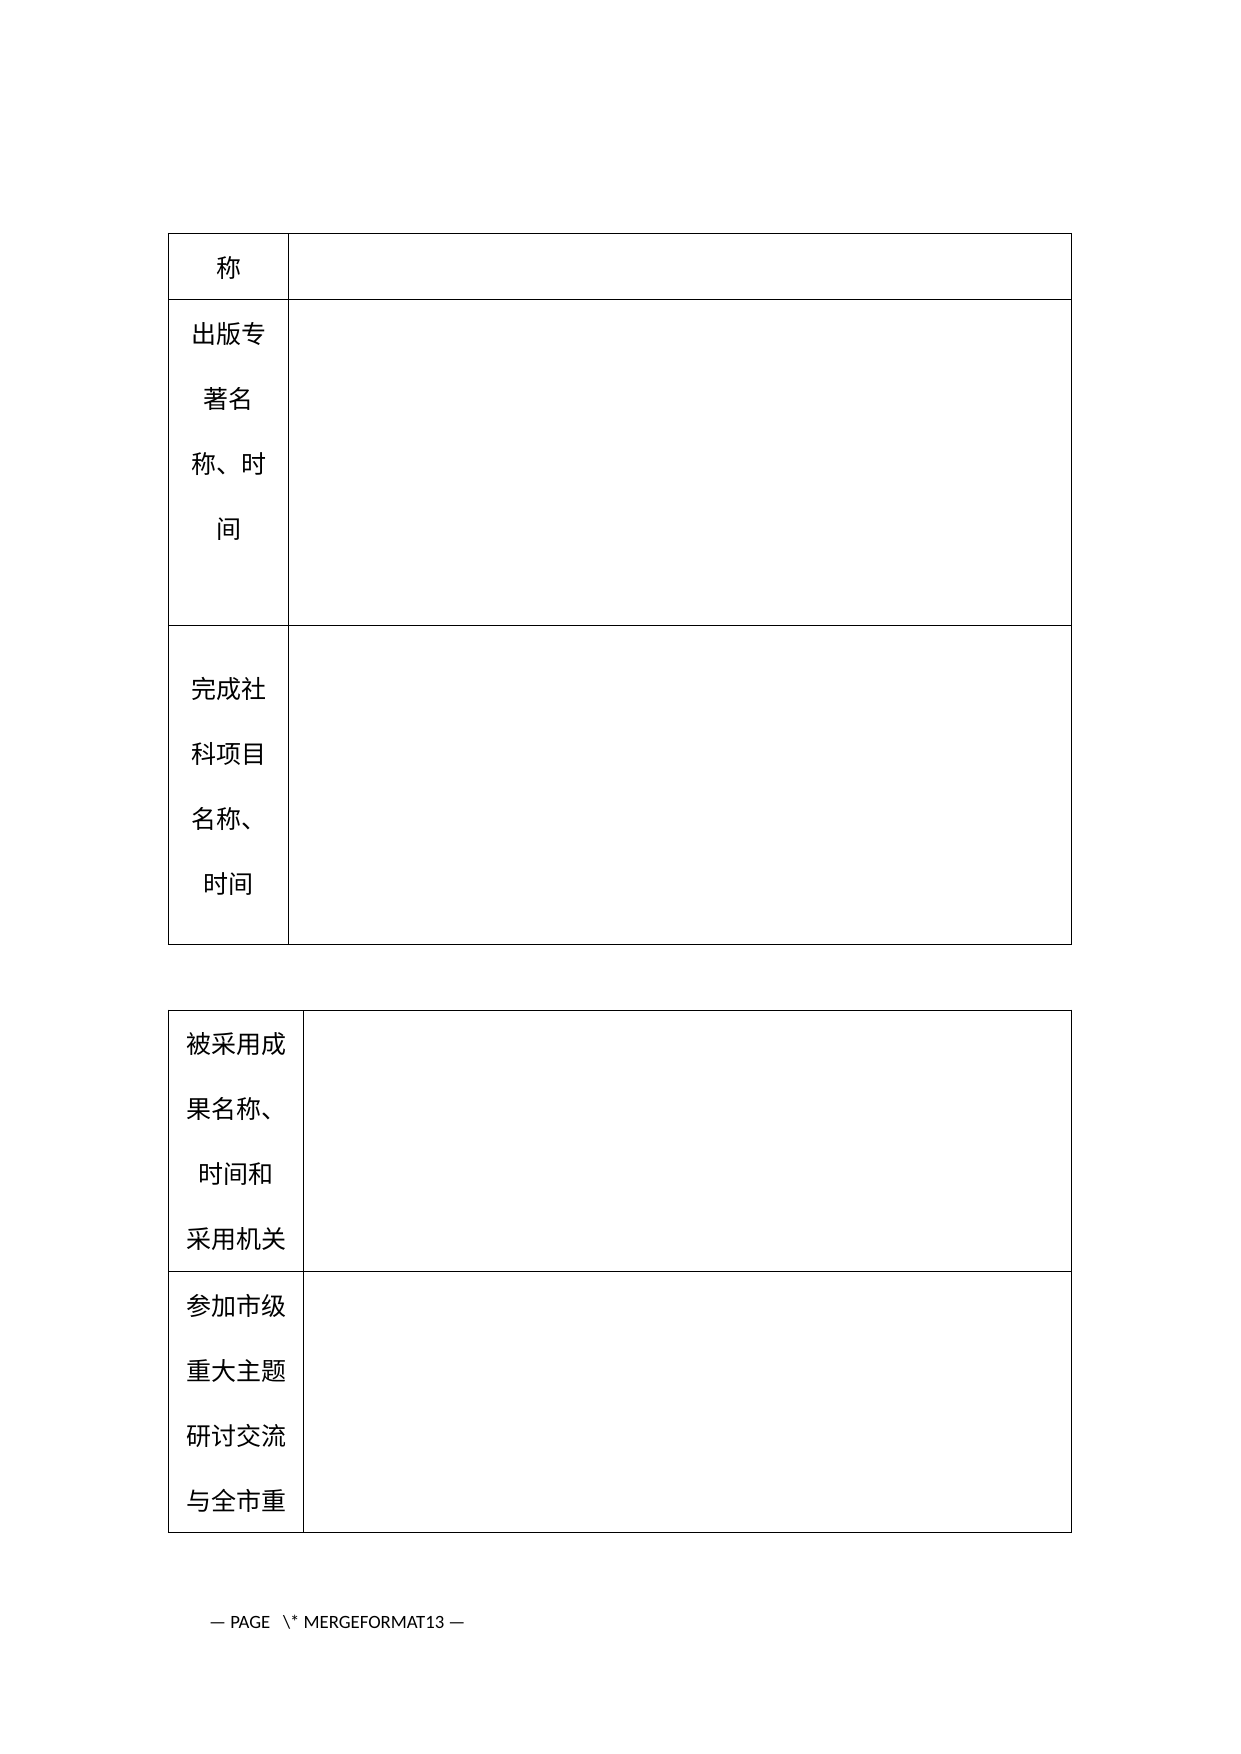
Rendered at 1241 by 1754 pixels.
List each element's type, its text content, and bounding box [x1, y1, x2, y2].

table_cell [169, 1272, 303, 1532]
table_cell 核心期刊论文题目、时间、期刊名称 [169, 234, 288, 299]
table_cell [289, 234, 1071, 299]
table_cell 出版专著名称、时间 [169, 300, 288, 625]
table_header [304, 1011, 1071, 1271]
table_header 被采用成果名称、时间和 采用机关 [169, 1011, 303, 1271]
table_cell 完成社科项目名称、时间 [169, 626, 288, 943]
table_cell [289, 300, 1071, 625]
table_cell [304, 1272, 1071, 1532]
table_cell [289, 626, 1071, 943]
